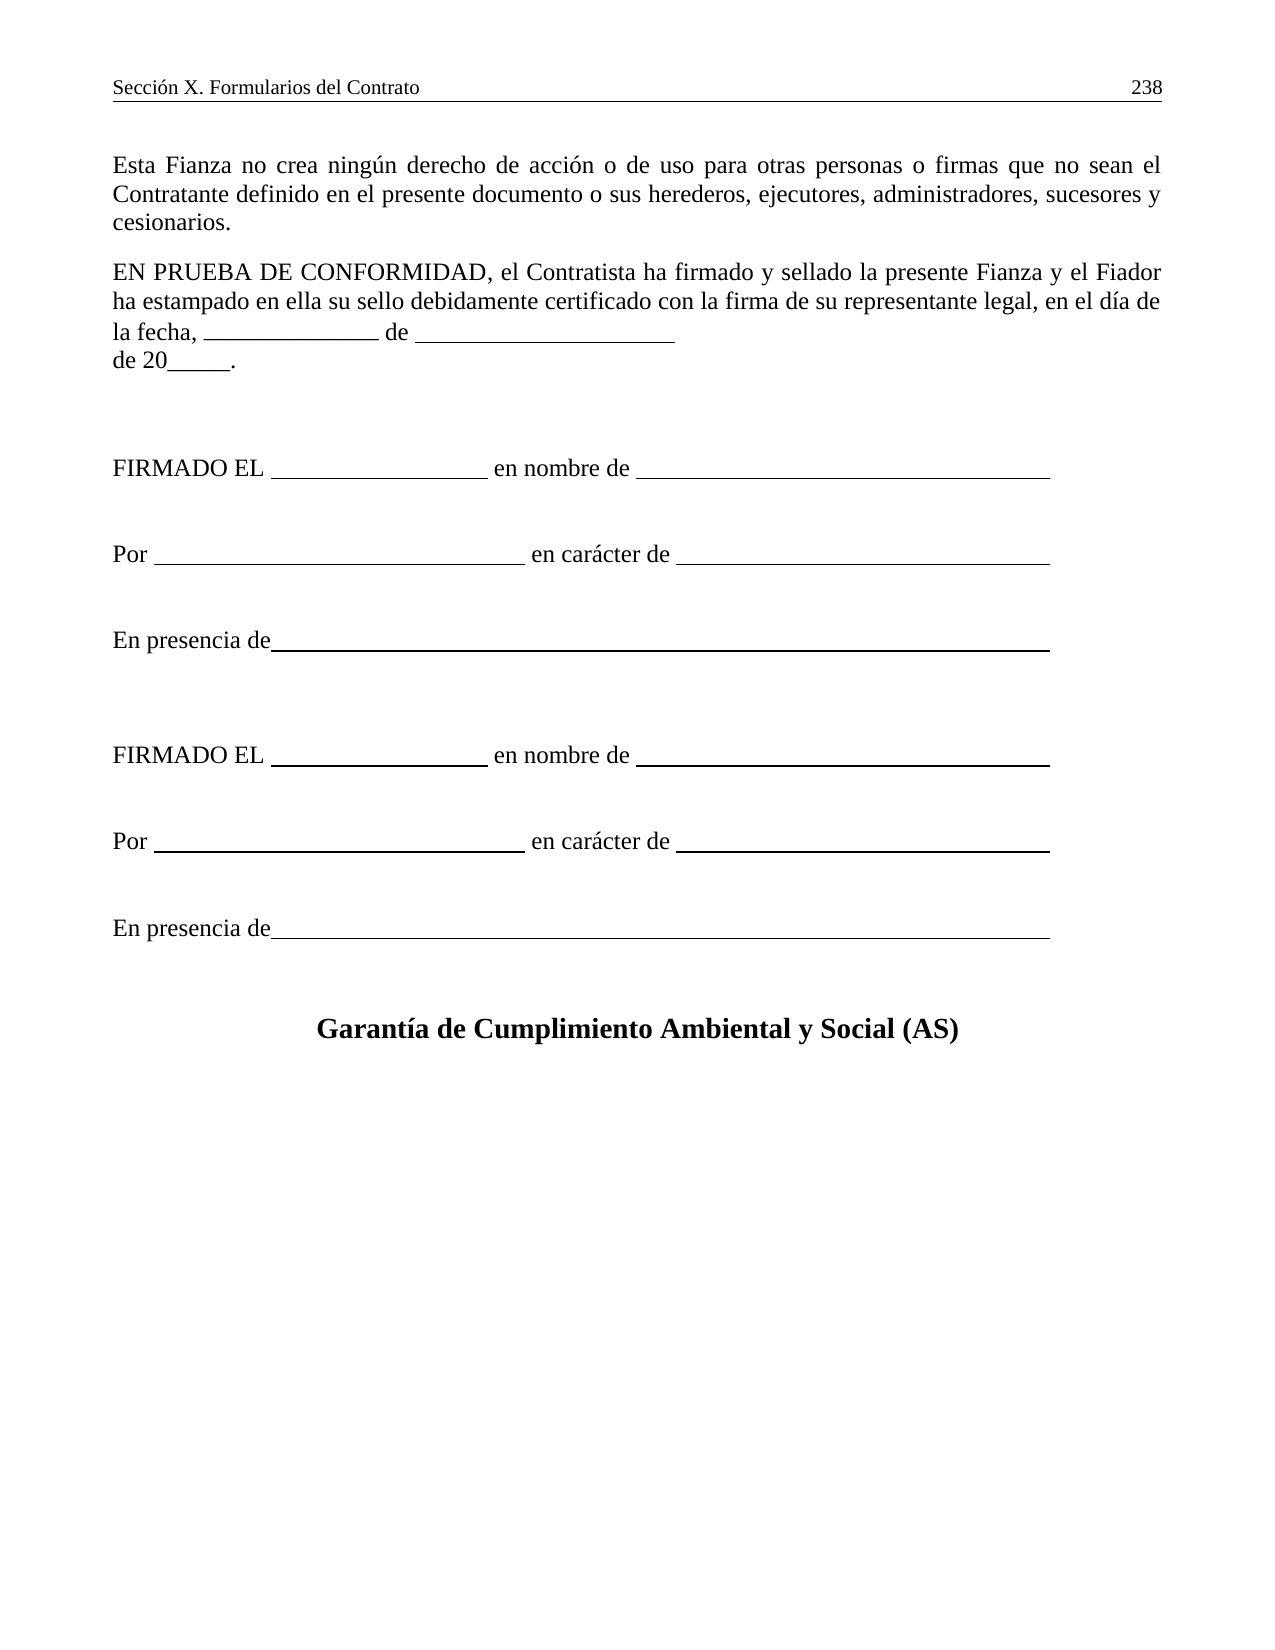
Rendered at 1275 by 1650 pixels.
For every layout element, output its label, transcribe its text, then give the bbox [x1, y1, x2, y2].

text Por en carácter de [112, 826, 1162, 855]
text Esta Fianza no crea ningún derecho de acción o de uso para otras personas o firmas que no sean el Contratante definido en el presente documento o sus herederos, ejecutores, administradores, sucesores y cesionarios. [112, 150, 1162, 236]
text FIRMADO EL en nombre de [112, 740, 1162, 769]
text Por en carácter de [112, 539, 1162, 568]
text En presencia de [112, 625, 1162, 654]
text Garantía de Cumplimiento Ambiental y Social (AS) [112, 1011, 1162, 1045]
text En presencia de [112, 913, 1162, 941]
text FIRMADO EL en nombre de [112, 453, 1162, 481]
text EN PRUEBA DE CONFORMIDAD, el Contratista ha firmado y sellado la presente Fianza y el Fiador ha estampado en ella su sello debidamente certificado con la firma de su representante legal, en el día de la fecha, ______________ de de 20_____. [112, 257, 1162, 374]
